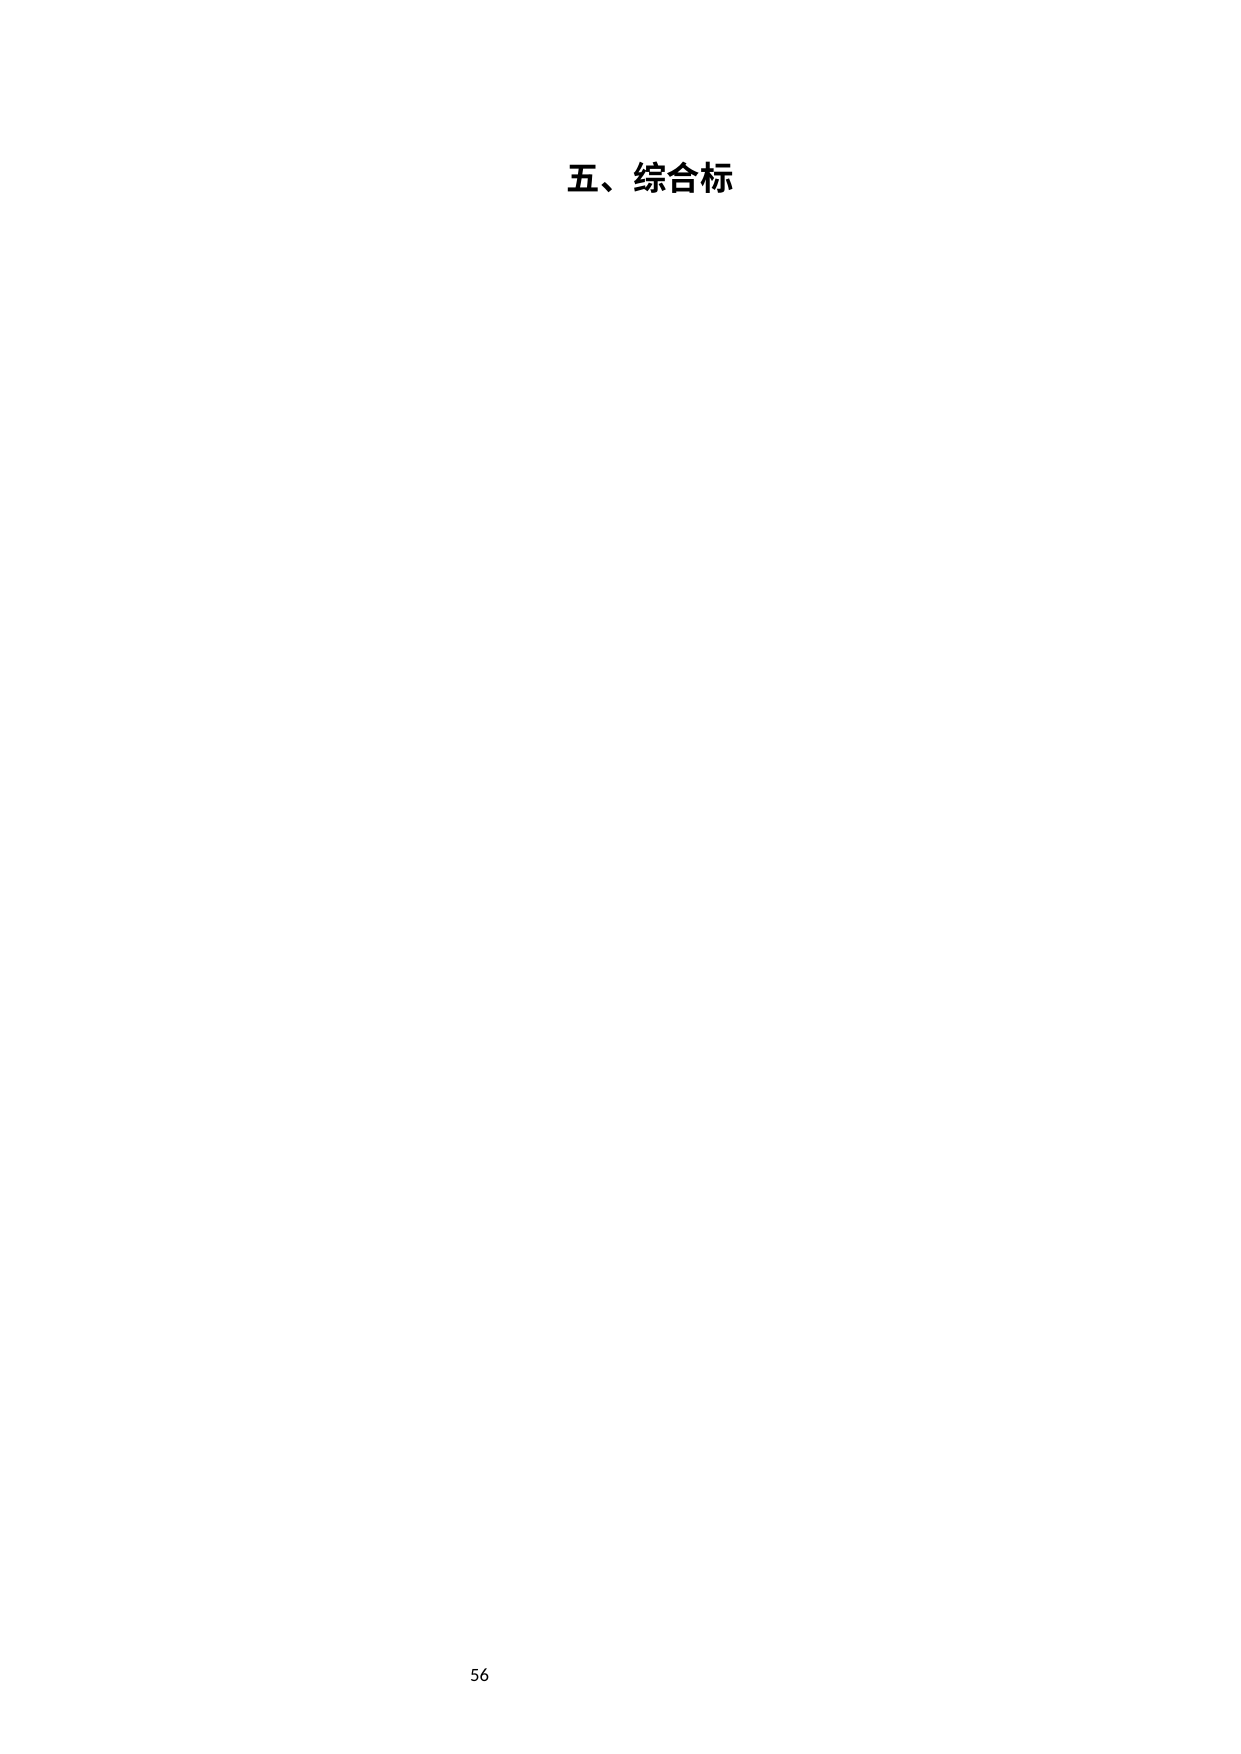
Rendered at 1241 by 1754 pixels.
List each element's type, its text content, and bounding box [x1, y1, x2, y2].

text 五、综合标 [187, 150, 1053, 200]
